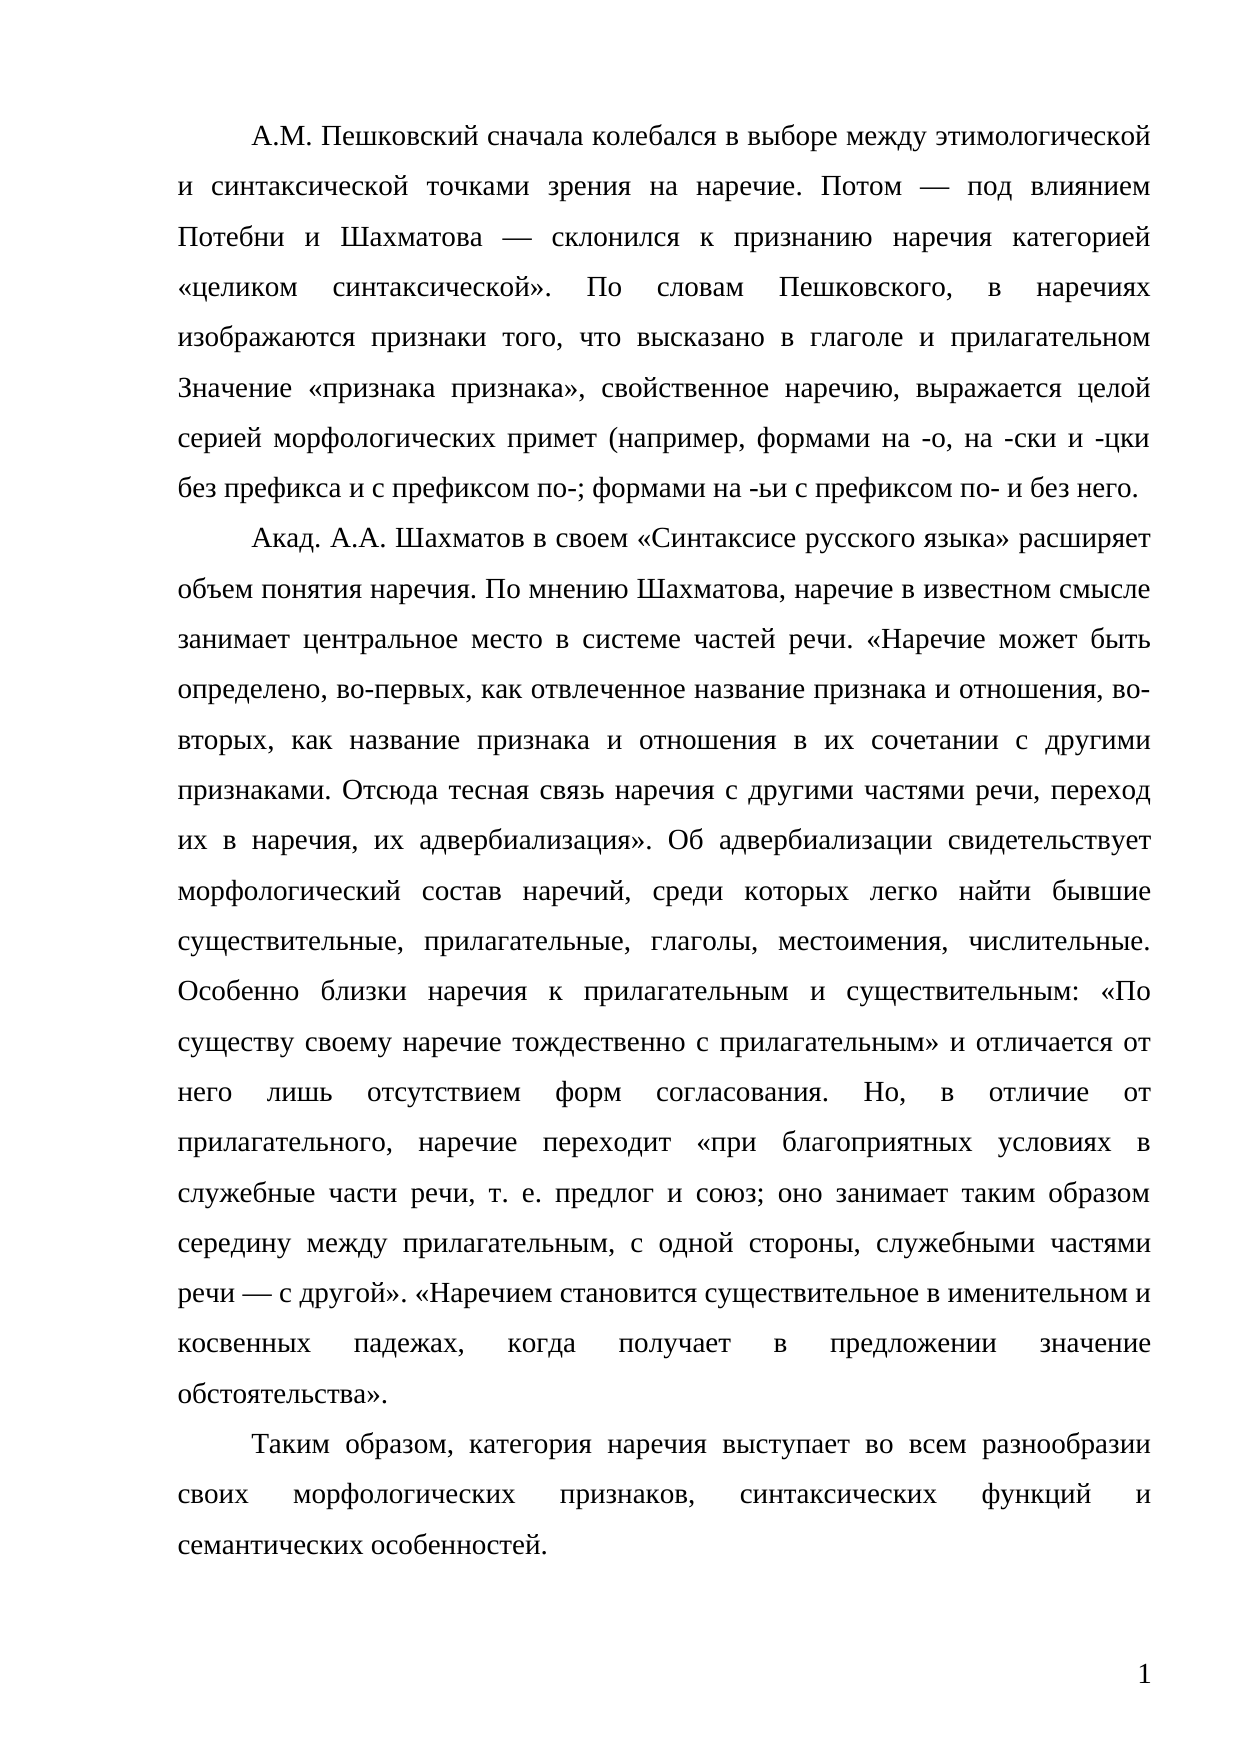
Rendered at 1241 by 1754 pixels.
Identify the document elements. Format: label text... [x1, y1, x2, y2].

text Таким образом, категория наречия выступает во всем разнообразии своих морфологических признаков, синтаксических функций и семантических особенностей. [177, 1426, 1152, 1560]
text Акад. А.А. Шахматов в своем «Синтаксисе русского языка» расширяет объем понятия наречия. По мнению Шахматова, наречие в известном смысле занимает центральное место в системе частей речи. «Наречие может быть определено, во-первых, как отвлеченное название признака и отношения, во-вторых, как название признака и отношения в их сочетании с другими признаками. Отсюда тесная связь наречия с другими частями речи, переход их в наречия, их адвербиализация». Об адвербиализации свидетельствует морфологический состав наречий, среди которых легко найти бывшие существительные, прилагательные, глаголы, местоимения, числительные. Особенно близки наречия к прилагательным и существительным: «По существу своему наречие тождественно с прилагательным» и отличается от него лишь отсутствием форм согласования. Но, в отличие от прилагательного, наречие переходит «при благоприятных условиях в служебные части речи, т. е. предлог и союз; оно занимает таким образом середину между прилагательным, с одной стороны, служебными частями речи — с другой». «Наречием становится существительное в именительном и косвенных падежах, когда получает в предложении значение обстоятельства». [177, 521, 1152, 1409]
text А.М. Пешковский сначала колебался в выборе между этимологической и синтаксической точками зрения на наречие. Потом — под влиянием Потебни и Шахматова — склонился к признанию наречия категорией «целиком синтаксической». По словам Пешковского, в наречиях изображаются признаки того, что высказано в глаголе и прилагательном Значение «признака признака», свойственное наречию, выражается целой серией морфологических примет (например, формами на -о, на -ски и -цки без префикса и с префиксом по-; формами на -ьи с префиксом по- и без него. [177, 118, 1152, 504]
